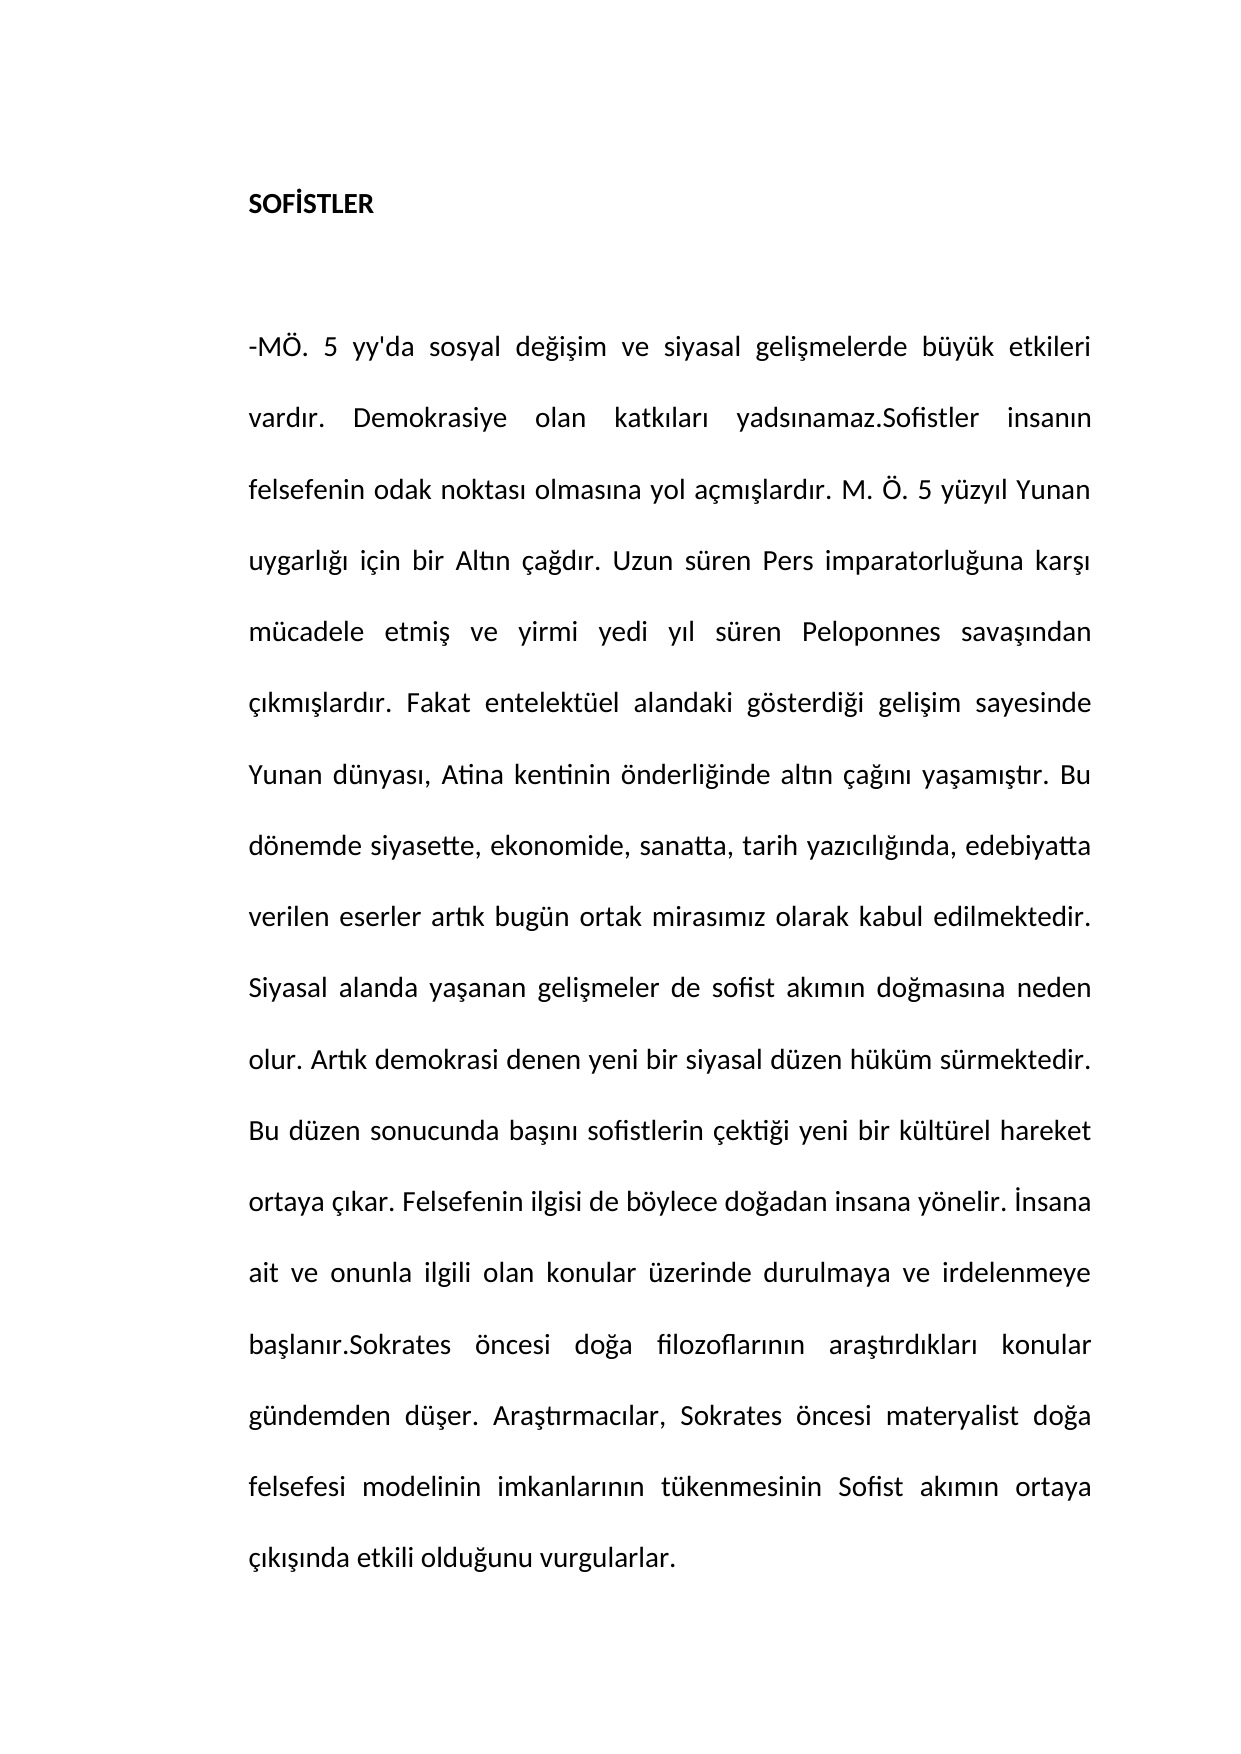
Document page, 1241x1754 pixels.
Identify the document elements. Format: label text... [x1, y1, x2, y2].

text -MÖ. 5 yy'da sosyal değişim ve siyasal gelişmelerde büyük etkileri vardır. Demokrasiye olan katkıları yadsınamaz.Sofistler insanın felsefenin odak noktası olmasına yol açmışlardır. M. Ö. 5 yüzyıl Yunan uygarlığı için bir Altın çağdır. Uzun süren Pers imparatorluğuna karşı mücadele etmiş ve yirmi yedi yıl süren Peloponnes savaşından çıkmışlardır. Fakat entelektüel alandaki gösterdiği gelişim sayesinde Yunan dünyası, Atina kentinin önderliğinde altın çağını yaşamıştır. Bu dönemde siyasette, ekonomide, sanatta, tarih yazıcılığında, edebiyatta verilen eserler artık bugün ortak mirasımız olarak kabul edilmektedir. Siyasal alanda yaşanan gelişmeler de sofist akımın doğmasına neden olur. Artık demokrasi denen yeni bir siyasal düzen hüküm sürmektedir. Bu düzen sonucunda başını sofistlerin çektiği yeni bir kültürel hareket ortaya çıkar. Felsefenin ilgisi de böylece doğadan insana yönelir. İnsana ait ve onunla ilgili olan konular üzerinde durulmaya ve irdelenmeye başlanır.Sokrates öncesi doğa filozoflarının araştırdıkları konular gündemden düşer. Araştırmacılar, Sokrates öncesi materyalist doğa felsefesi modelinin imkanlarının tükenmesinin Sofist akımın ortaya çıkışında etkili olduğunu vurgularlar. [248, 328, 1092, 1575]
text SOFİSTLER [248, 185, 1092, 220]
